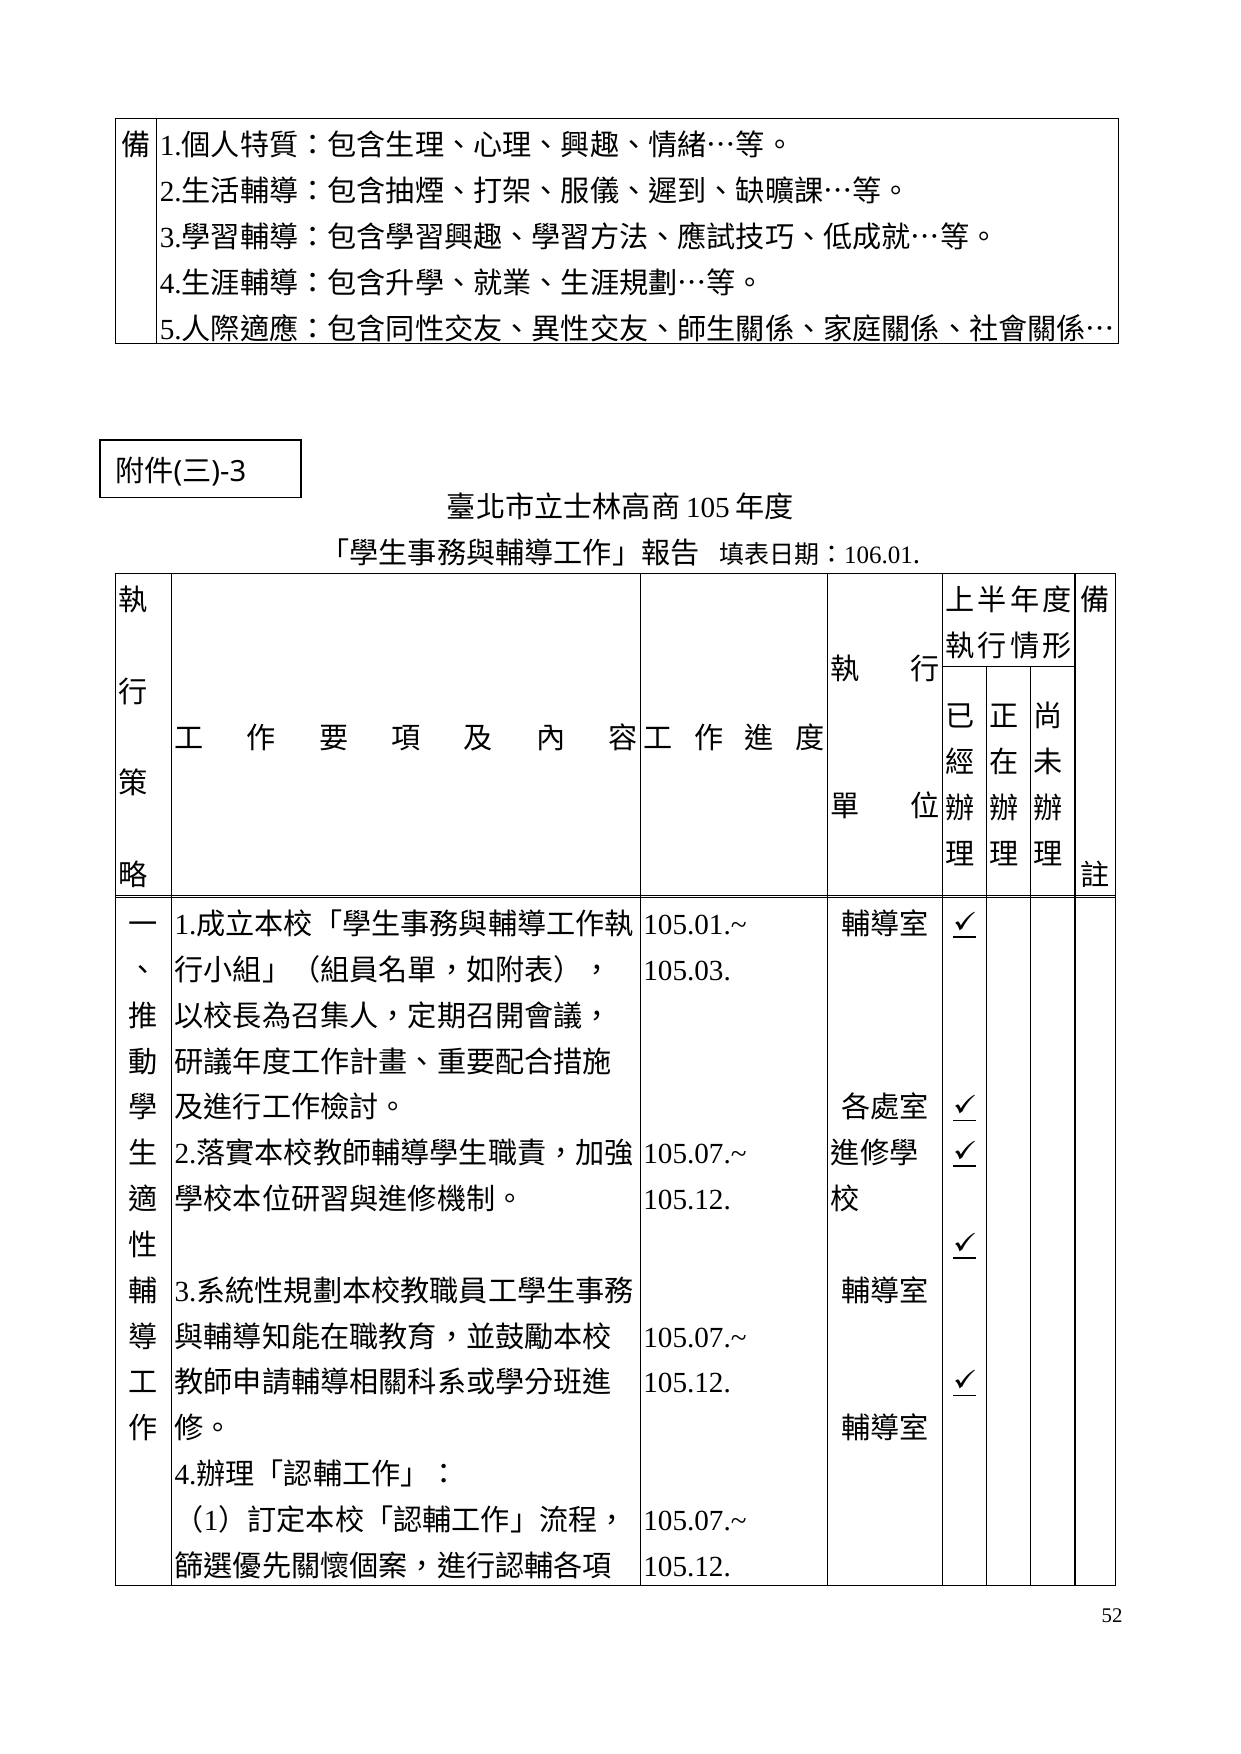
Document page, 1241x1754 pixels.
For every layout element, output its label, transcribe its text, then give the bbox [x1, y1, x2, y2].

table_cell [987, 898, 1030, 1585]
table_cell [828, 898, 942, 1585]
text 臺北市立士林高商105年度 [118, 481, 1122, 527]
text 「學生事務與輔導工作」報告 填表日期：106.01. [118, 527, 1122, 573]
table_cell 尚未 辦理 [1031, 667, 1074, 895]
table_header 工作要項及內容 [172, 574, 640, 895]
table_cell 已經 辦理 [943, 667, 986, 895]
table_cell [943, 898, 986, 1585]
table_cell 一 、 推 動 學 生 適 性 輔 導 工 作 [116, 898, 171, 1585]
table_cell [1076, 898, 1115, 1585]
table_cell 備 註 [116, 119, 156, 343]
table_cell [1031, 898, 1074, 1585]
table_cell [172, 898, 640, 1585]
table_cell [641, 898, 827, 1585]
table_header 備 註 [1076, 574, 1115, 895]
table_header 上半年度 執行情形 [943, 574, 1074, 666]
table_header 執 行 策 略 [116, 574, 171, 895]
table_cell 1.個人特質：包含生理、心理、興趣、情緒…等。 2.生活輔導：包含抽煙、打架、服儀、遲到、缺曠課…等。 3.學習輔導：包含學習興趣、學習方法、應試技巧、低成就…等。 4.生涯輔導：包含升學、就業、生涯規劃…等。 5.人際適應：包含同性交友、異性交友、師生關係、家庭關係、社會關係…等。 6.統計截止日期：106年1月6日。 [157, 119, 1118, 343]
table_cell 正在 辦理 [987, 667, 1030, 895]
table_header 執行 單位 [828, 574, 942, 895]
table_header 工作進度 [641, 574, 827, 895]
